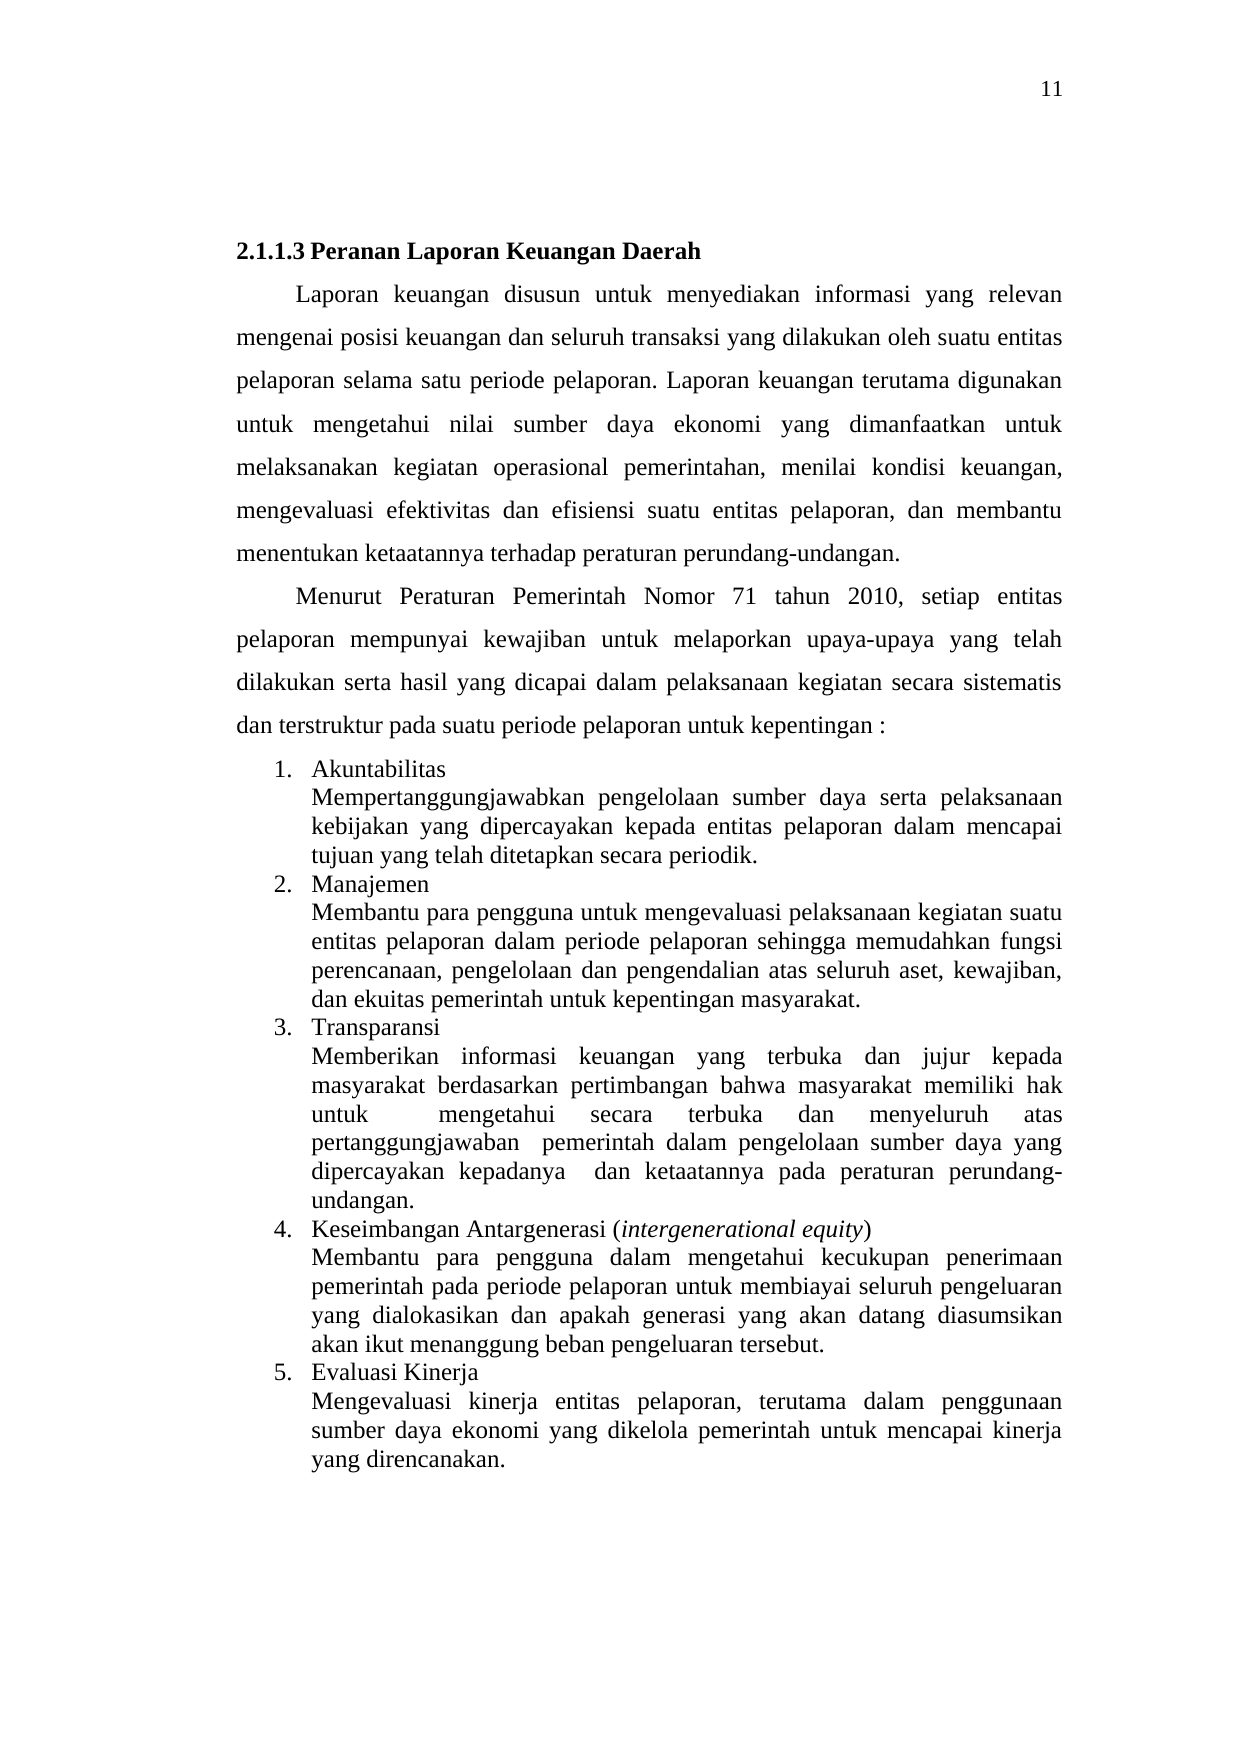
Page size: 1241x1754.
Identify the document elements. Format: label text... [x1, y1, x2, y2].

list Peranan Laporan Keuangan Daerah [236, 236, 1063, 265]
list Membantu para pengguna untuk mengevaluasi pelaksanaan kegiatan suatu entitas pelaporan dalam periode pelaporan sehingga memudahkan fungsi perencanaan, pengelolaan dan pengendalian atas seluruh aset, kewajiban, dan ekuitas pemerintah untuk kepentingan masyarakat. [311, 897, 1063, 1012]
list Mengevaluasi kinerja entitas pelaporan, terutama dalam penggunaan sumber daya ekonomi yang dikelola pemerintah untuk mencapai kinerja yang direncanakan. [311, 1386, 1063, 1472]
list Manajemen [274, 869, 1063, 897]
list Evaluasi Kinerja [274, 1357, 1063, 1386]
text Laporan keuangan disusun untuk menyediakan informasi yang relevan mengenai posisi keuangan dan seluruh transaksi yang dilakukan oleh suatu entitas pelaporan selama satu periode pelaporan. Laporan keuangan terutama digunakan untuk mengetahui nilai sumber daya ekonomi yang dimanfaatkan untuk melaksanakan kegiatan operasional pemerintahan, menilai kondisi keuangan, mengevaluasi efektivitas dan efisiensi suatu entitas pelaporan, dan membantu menentukan ketaatannya terhadap peraturan perundang-undangan. [236, 279, 1063, 567]
list Memberikan informasi keuangan yang terbuka dan jujur kepada masyarakat berdasarkan pertimbangan bahwa masyarakat memiliki hak untuk mengetahui secara terbuka dan menyeluruh atas pertanggungjawaban pemerintah dalam pengelolaan sumber daya yang dipercayakan kepadanya dan ketaatannya pada peraturan perundang-undangan. [311, 1041, 1063, 1214]
list Membantu para pengguna dalam mengetahui kecukupan penerimaan pemerintah pada periode pelaporan untuk membiayai seluruh pengeluaran yang dialokasikan dan apakah generasi yang akan datang diasumsikan akan ikut menanggung beban pengeluaran tersebut. [311, 1242, 1063, 1357]
list Transparansi [274, 1012, 1063, 1041]
list Keseimbangan Antargenerasi (intergenerational equity) [274, 1214, 1063, 1242]
list Akuntabilitas [274, 754, 1063, 782]
list Mempertanggungjawabkan pengelolaan sumber daya serta pelaksanaan kebijakan yang dipercayakan kepada entitas pelaporan dalam mencapai tujuan yang telah ditetapkan secara periodik. [311, 782, 1063, 869]
text Menurut Peraturan Pemerintah Nomor 71 tahun 2010, setiap entitas pelaporan mempunyai kewajiban untuk melaporkan upaya-upaya yang telah dilakukan serta hasil yang dicapai dalam pelaksanaan kegiatan secara sistematis dan terstruktur pada suatu periode pelaporan untuk kepentingan : [236, 581, 1063, 739]
